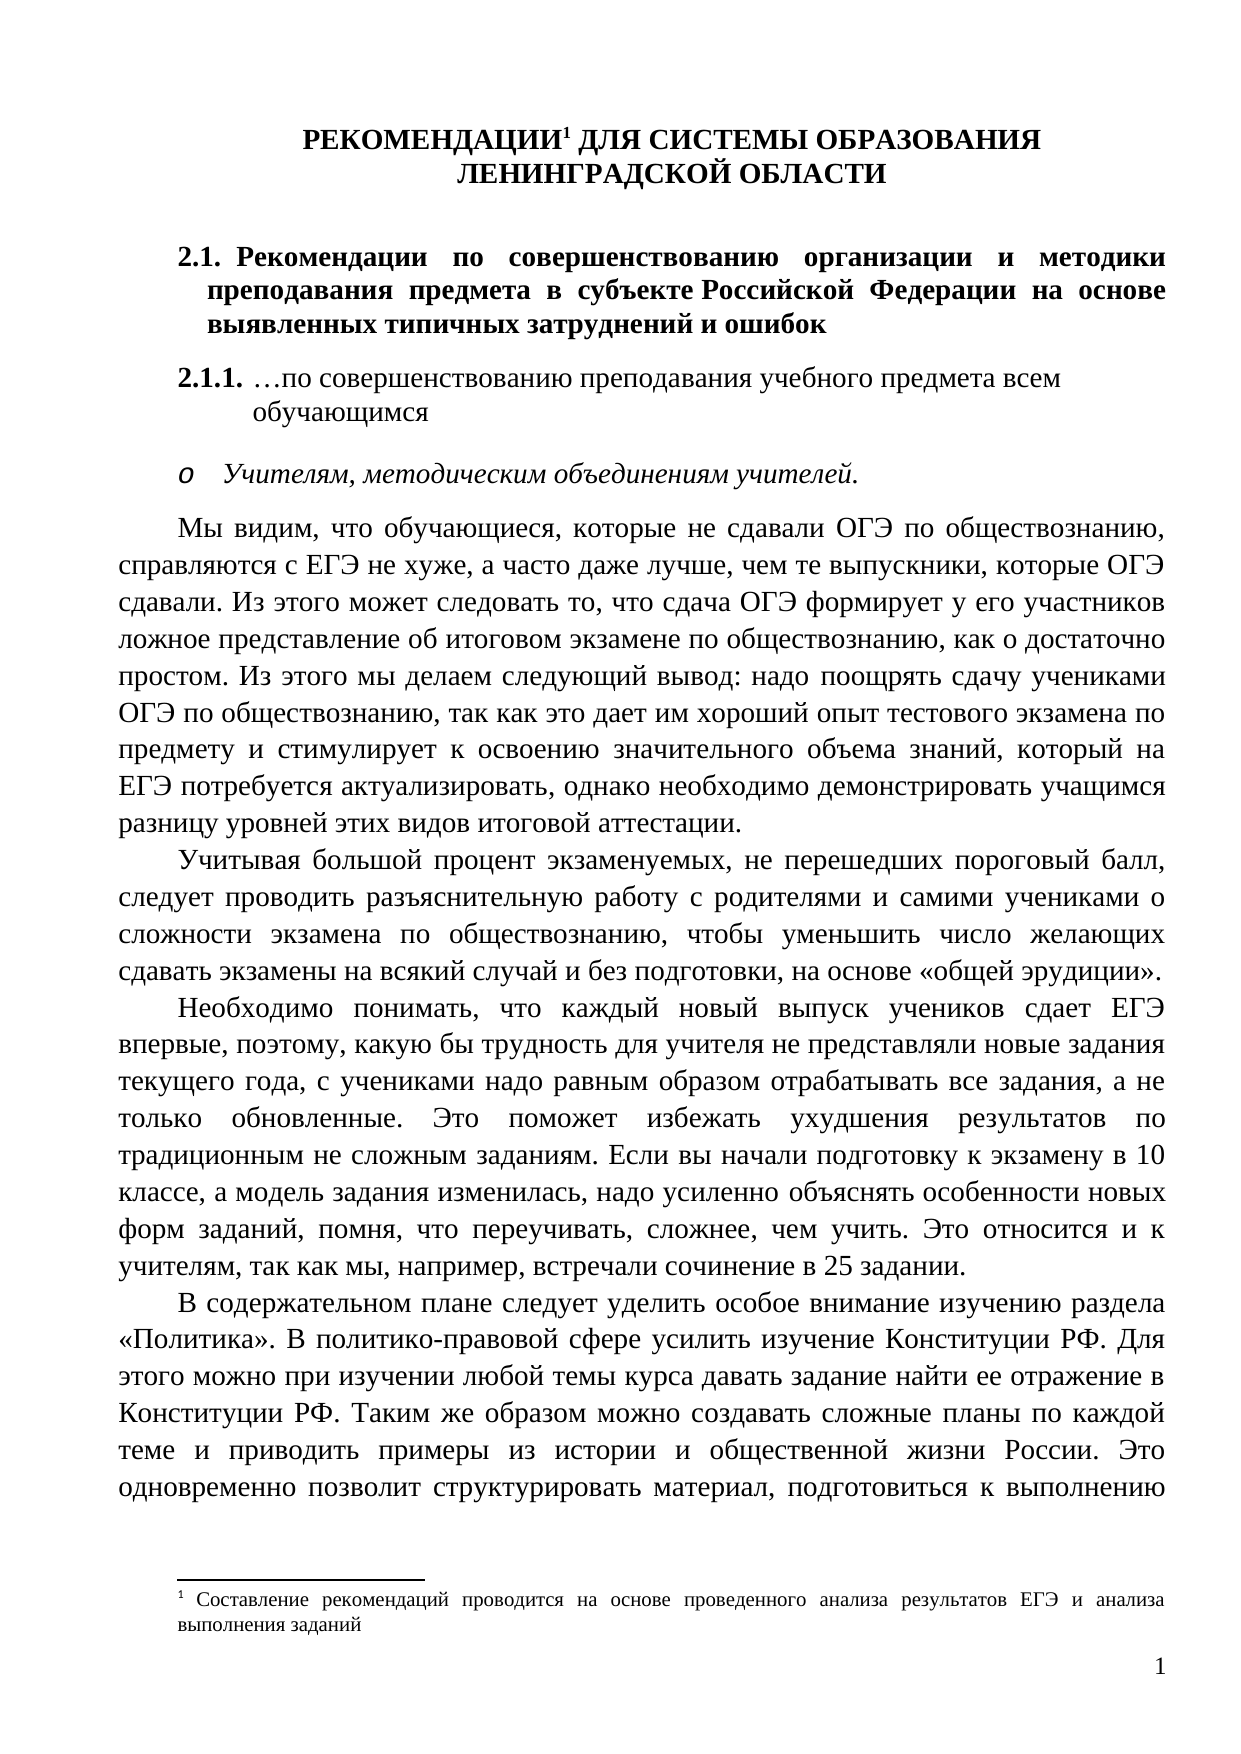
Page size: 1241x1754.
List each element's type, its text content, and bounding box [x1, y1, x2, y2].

list Учитывая большой процент экзаменуемых, не перешедших пороговый балл, следует проводить разъяснительную работу с родителями и самими учениками о сложности экзамена по обществознанию, чтобы уменьшить число желающих сдавать экзамены на всякий случай и без подготовки, на основе «общей эрудиции». [118, 842, 1166, 986]
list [118, 1285, 1166, 1503]
subtitle …по совершенствованию преподавания учебного предмета всем обучающимся [177, 360, 1166, 427]
subtitle Рекомендации по совершенствованию организации и методики преподавания предмета в субъекте Российской Федерации на основе выявленных типичных затруднений и ошибок [177, 239, 1166, 339]
subtitle РЕКОМЕНДАЦИИ ДЛЯ СИСТЕМЫ ОБРАЗОВАНИЯ ЛЕНИНГРАДСКОЙ ОБЛАСТИ [177, 122, 1166, 189]
list Учителям, методическим объединениям учителей. [177, 456, 1166, 492]
text Необходимо понимать, что каждый новый выпуск учеников сдает ЕГЭ впервые, поэтому, какую бы трудность для учителя не представляли новые задания текущего года, с учениками надо равным образом отрабатывать все задания, а не только обновленные. Это поможет избежать ухудшения результатов по традиционным не сложным заданиям. Если вы начали подготовку к экзамену в 10 классе, а модель задания изменилась, надо усиленно объяснять особенности новых форм заданий, помня, что переучивать, сложнее, чем учить. Это относится и к учителям, так как мы, например, встречали сочинение в 25 задании. [118, 990, 1166, 1281]
list Мы видим, что обучающиеся, которые не сдавали ОГЭ по обществознанию, справляются с ЕГЭ не хуже, а часто даже лучше, чем те выпускники, которые ОГЭ сдавали. Из этого может следовать то, что сдача ОГЭ формирует у его участников ложное представление об итоговом экзамене по обществознанию, как о достаточно простом. Из этого мы делаем следующий вывод: надо поощрять сдачу учениками ОГЭ по обществознанию, так как это дает им хороший опыт тестового экзамена по предмету и стимулирует к освоению значительного объема знаний, который на ЕГЭ потребуется актуализировать, однако необходимо демонстрировать учащимся разницу уровней этих видов итоговой аттестации. [118, 510, 1166, 839]
